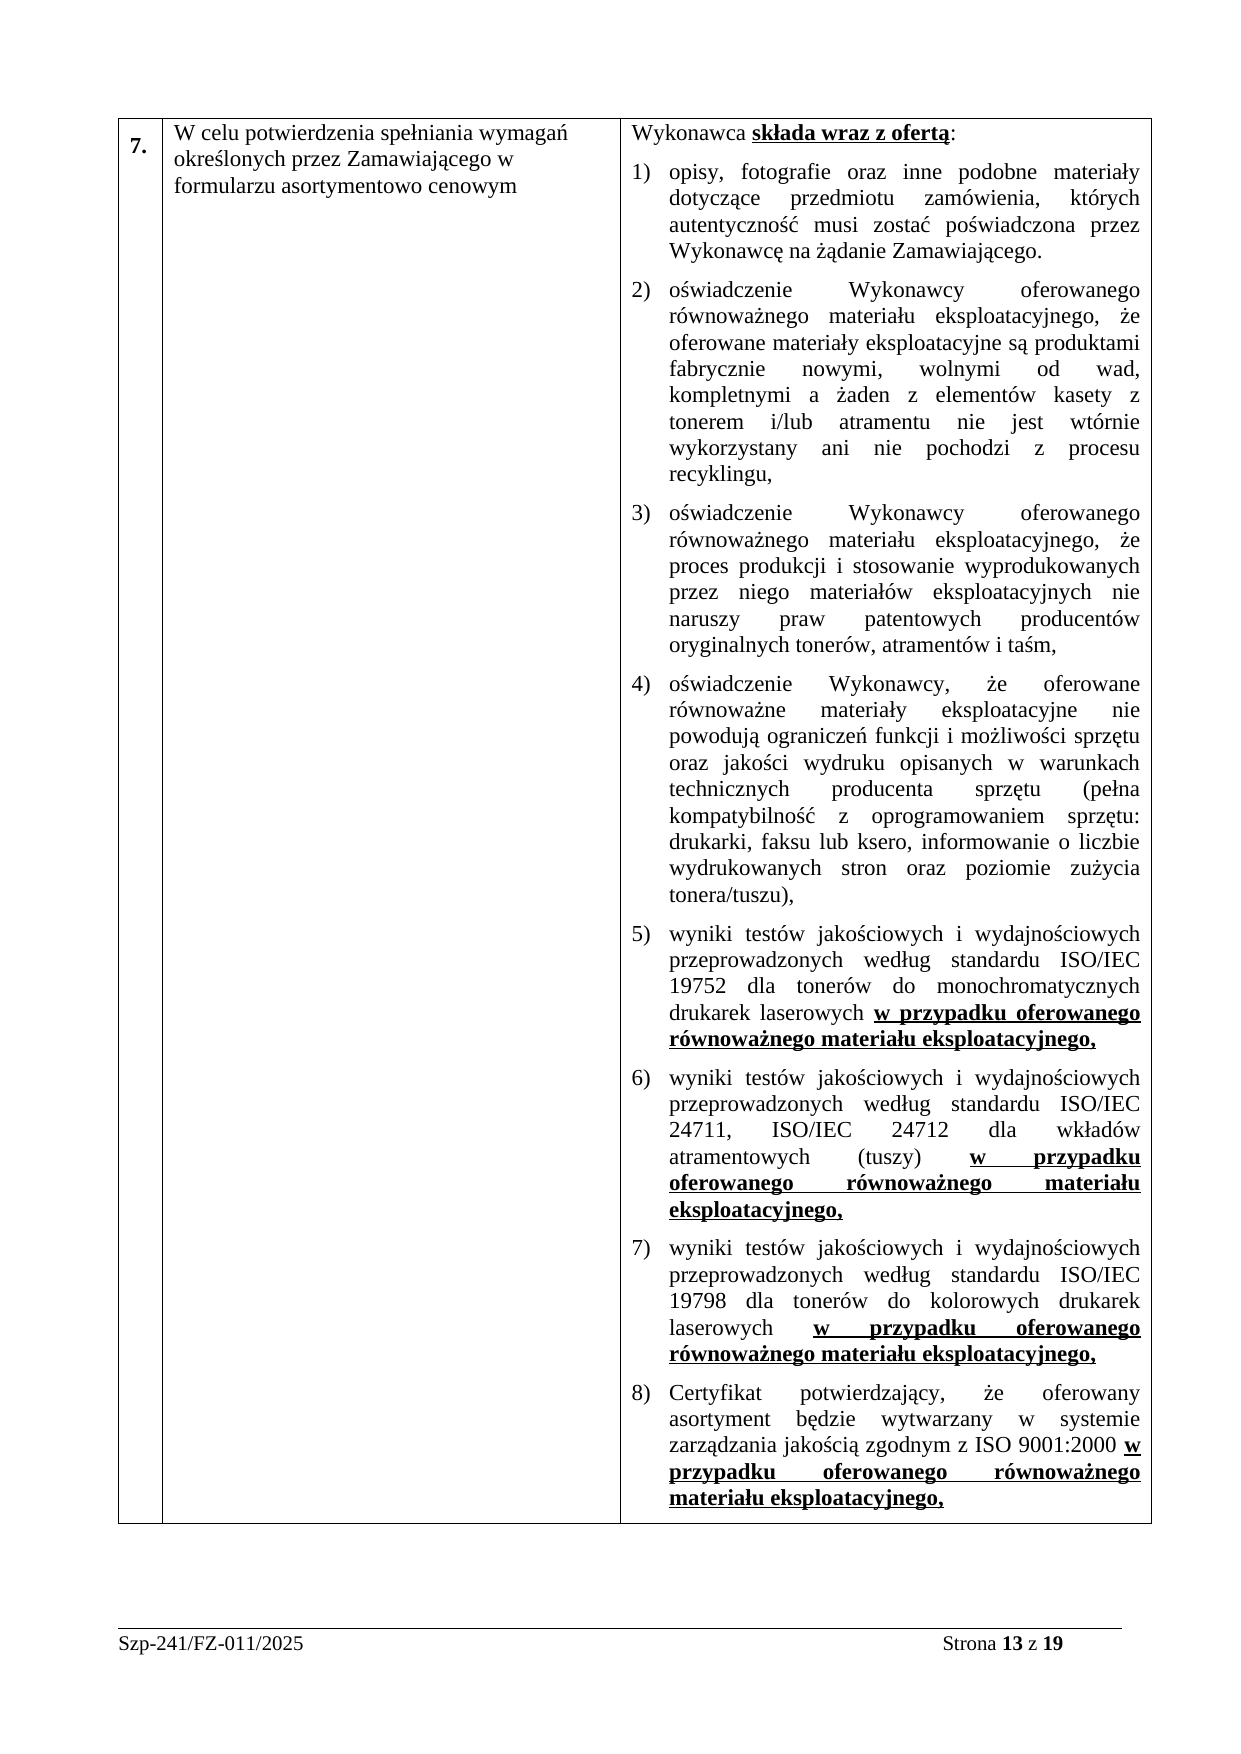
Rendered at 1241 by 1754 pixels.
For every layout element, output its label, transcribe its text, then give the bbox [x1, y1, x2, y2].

table_cell Wykonawca składa wraz z ofertą: opisy, fotografie oraz inne podobne materiały dotyczące przedmiotu zamówienia, których autentyczność musi zostać poświadczona przez Wykonawcę na żądanie Zamawiającego. oświadczenie Wykonawcy oferowanego równoważnego materiału eksploatacyjnego, że oferowane materiały eksploatacyjne są produktami fabrycznie nowymi, wolnymi od wad, kompletnymi a żaden z elementów kasety z tonerem i/lub atramentu nie jest wtórnie wykorzystany ani nie pochodzi z procesu recyklingu, oświadczenie Wykonawcy oferowanego równoważnego materiału eksploatacyjnego, że proces produkcji i stosowanie wyprodukowanych przez niego materiałów eksploatacyjnych nie naruszy praw patentowych producentów oryginalnych tonerów, atramentów i taśm, oświadczenie Wykonawcy, że oferowane równoważne materiały eksploatacyjne nie powodują ograniczeń funkcji i możliwości sprzętu oraz jakości wydruku opisanych w warunkach technicznych producenta sprzętu (pełna kompatybilność z oprogramowaniem sprzętu: drukarki, faksu lub ksero, informowanie o liczbie wydrukowanych stron oraz poziomie zużycia tonera/tuszu), wyniki testów jakościowych i wydajnościowych przeprowadzonych według standardu ISO/IEC 19752 dla tonerów do monochromatycznych drukarek laserowych w przypadku oferowanego równoważnego materiału eksploatacyjnego, wyniki testów jakościowych i wydajnościowych przeprowadzonych według standardu ISO/IEC 24711, ISO/IEC 24712 dla wkładów atramentowych (tuszy) w przypadku oferowanego równoważnego materiału eksploatacyjnego, wyniki testów jakościowych i wydajnościowych przeprowadzonych według standardu ISO/IEC 19798 dla tonerów do kolorowych drukarek laserowych w przypadku oferowanego równoważnego materiału eksploatacyjnego, Certyfikat potwierdzający, że oferowany asortyment będzie wytwarzany w systemie zarządzania jakością zgodnym z ISO 9001:2000 w przypadku oferowanego równoważnego materiału eksploatacyjnego, [621, 119, 1151, 1523]
table_cell 7. [119, 119, 162, 1523]
table_cell W celu potwierdzenia spełniania wymagań określonych przez Zamawiającego w formularzu asortymentowo cenowym [163, 119, 620, 1523]
